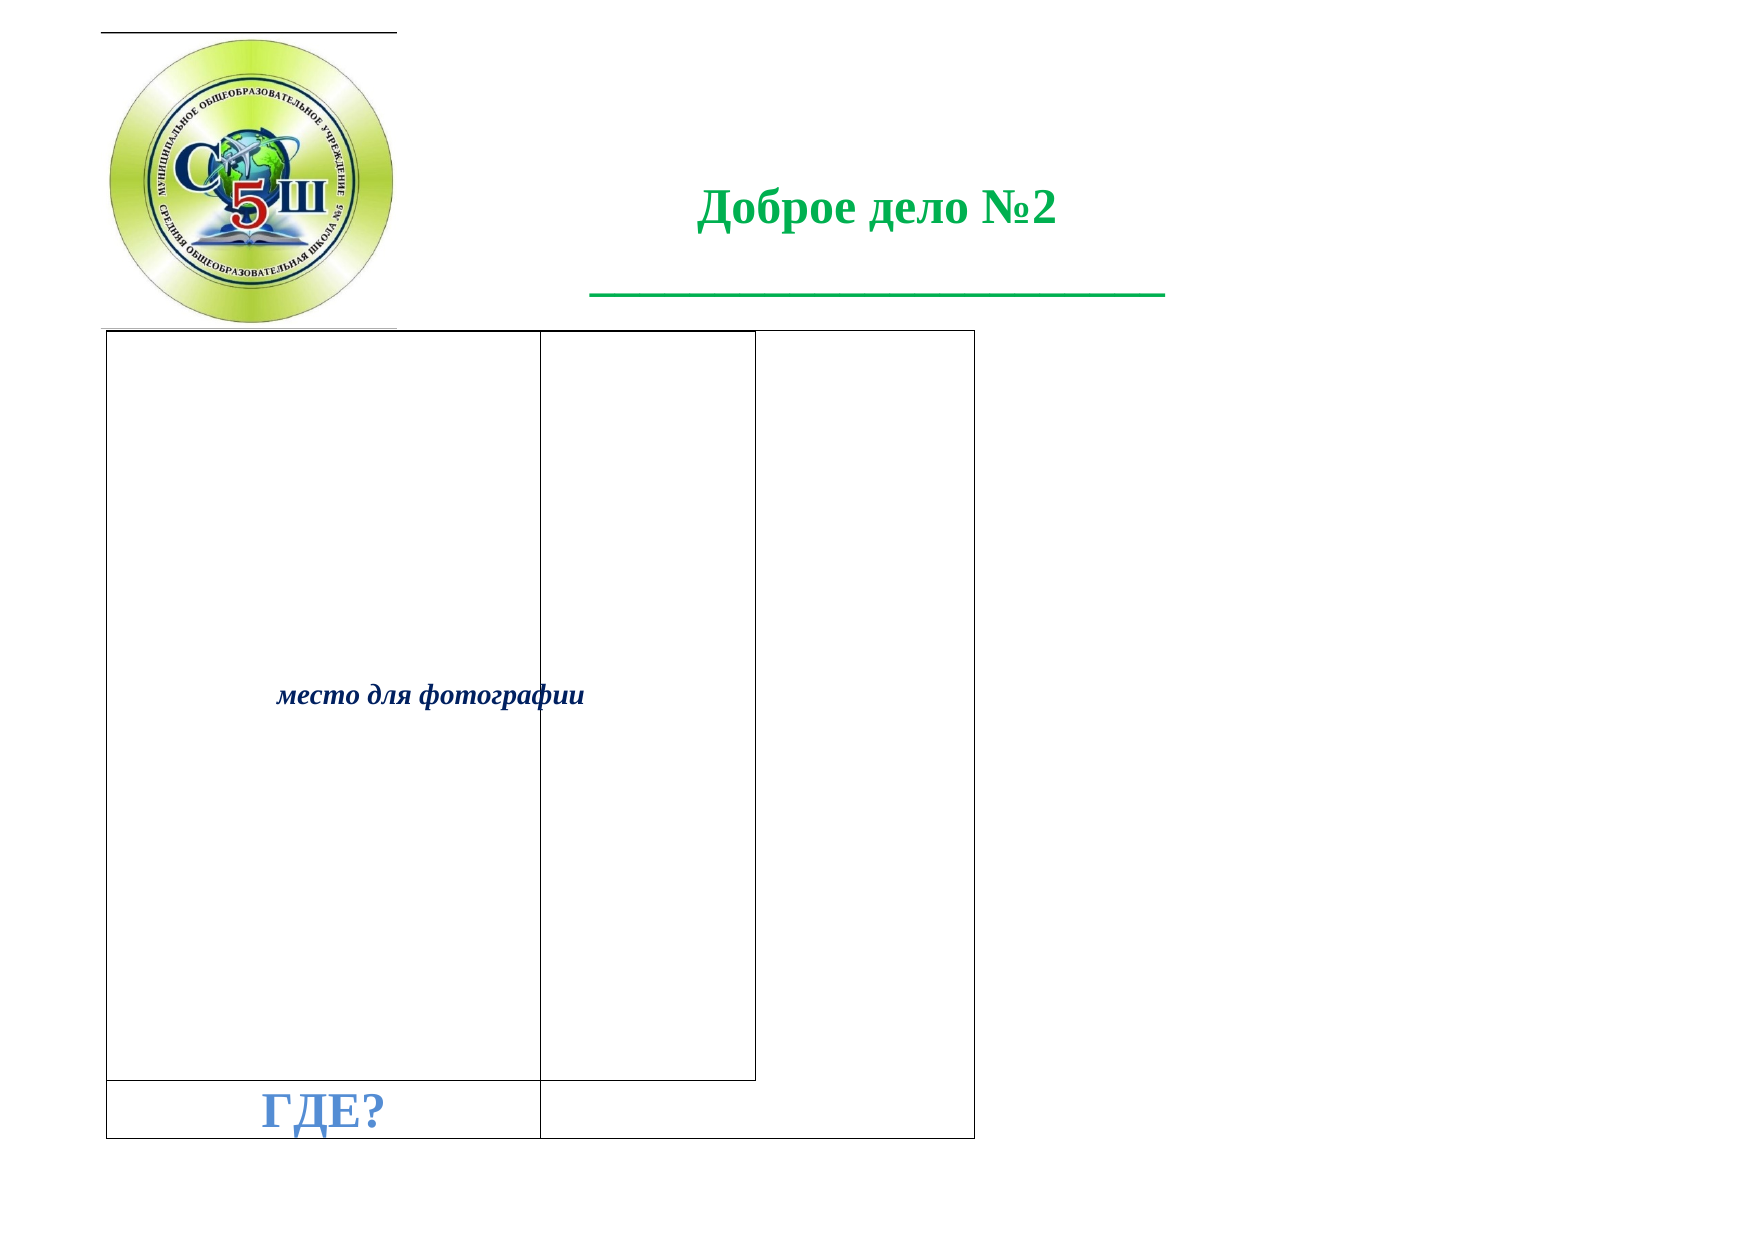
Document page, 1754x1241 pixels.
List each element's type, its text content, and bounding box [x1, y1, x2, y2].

picture [100, 32, 397, 329]
text Доброе дело №2 _______________________ [118, 177, 1636, 301]
table_header место для фотографии [107, 332, 755, 1080]
table_header [541, 331, 974, 1138]
table_header ГДЕ? [107, 1081, 540, 1138]
